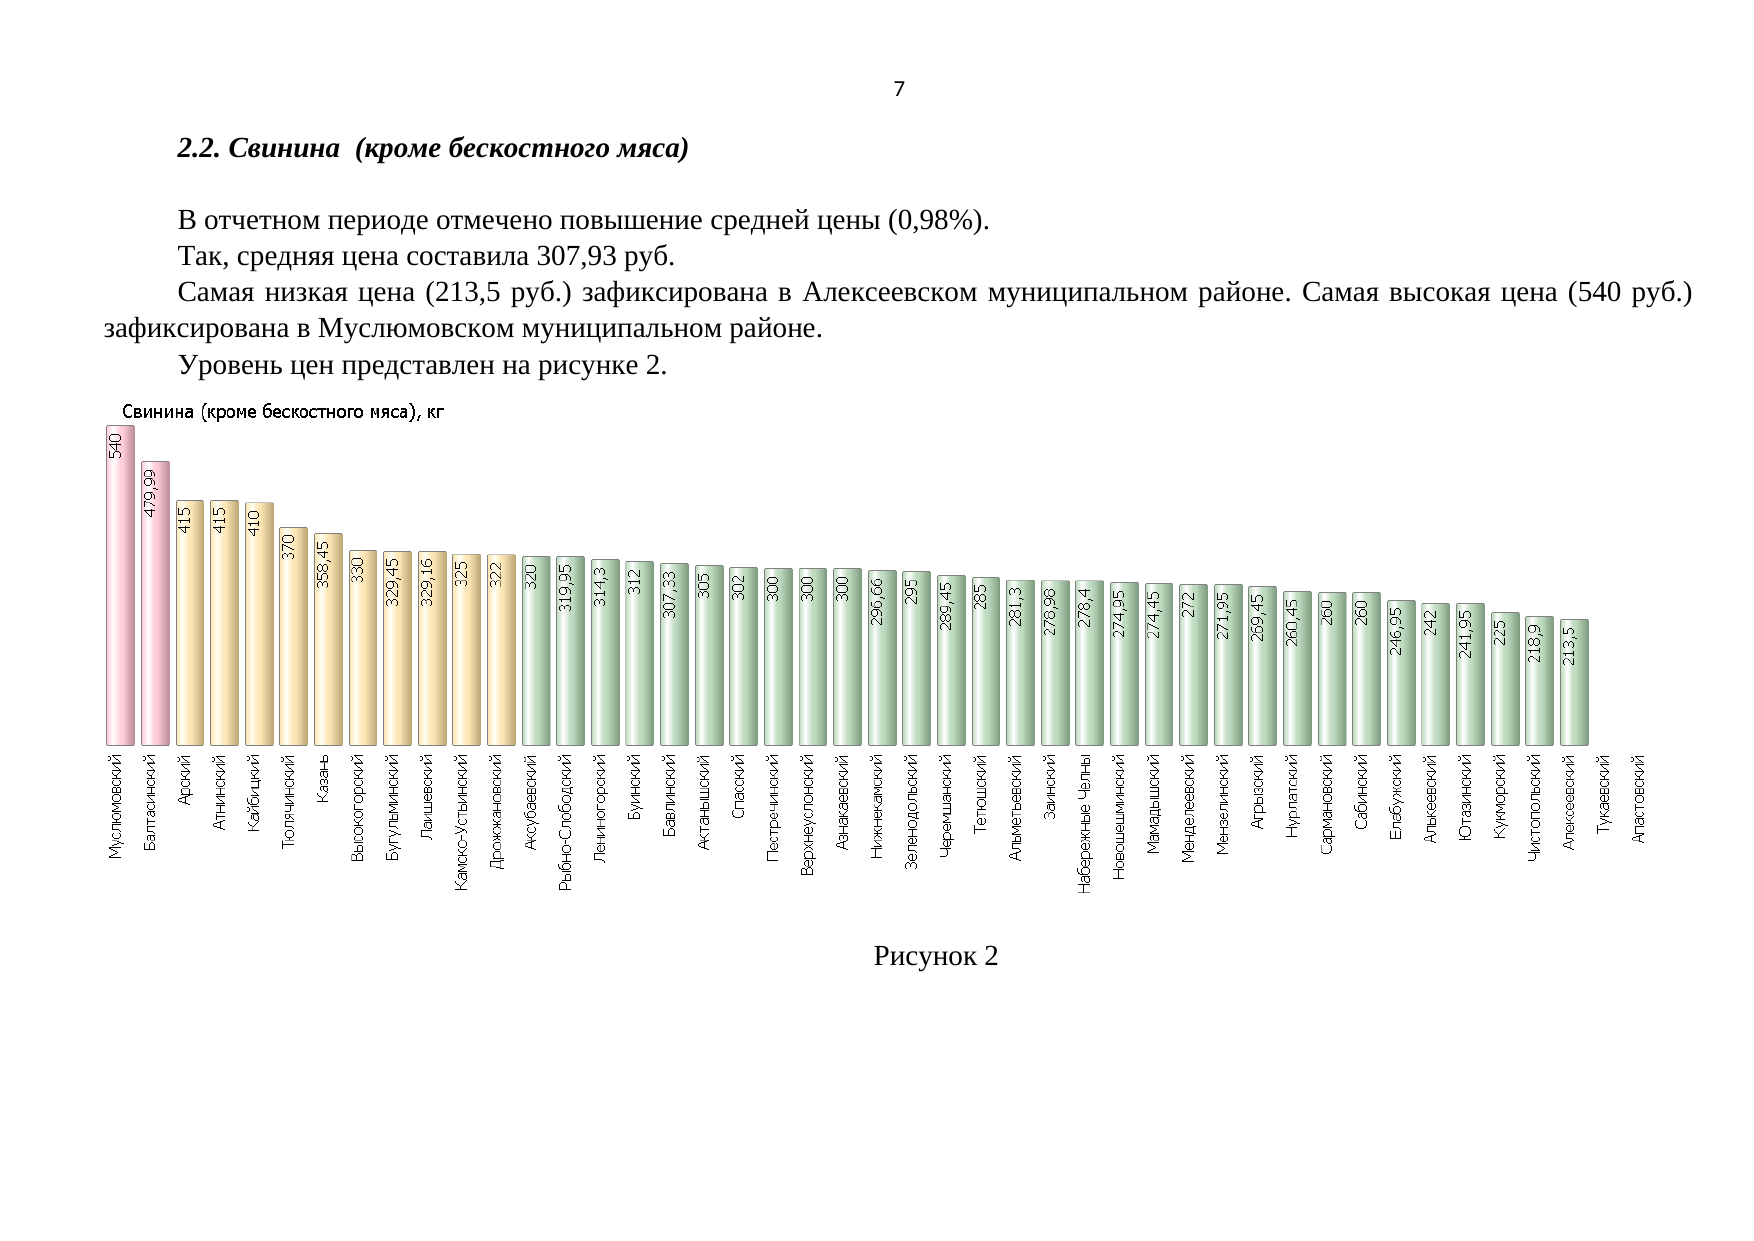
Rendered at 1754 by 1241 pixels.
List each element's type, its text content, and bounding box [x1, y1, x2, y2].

list В отчетном периоде отмечено повышение средней цены (0,98%). [103, 202, 1710, 236]
list Так, средняя цена составила 307,93 руб. [103, 238, 1695, 272]
list Рисунок 2 [103, 938, 1695, 971]
list Самая низкая цена (213,5 руб.) зафиксирована в Алексеевском муниципальном районе. Самая высокая цена (540 руб.) зафиксирована в Муслюмовском муниципальном районе. [103, 274, 1695, 344]
list 2.2. Свинина (кроме бескостного мяса) [103, 130, 1695, 163]
picture [103, 399, 1695, 919]
list Уровень цен представлен на рисунке 2. [103, 347, 1695, 380]
